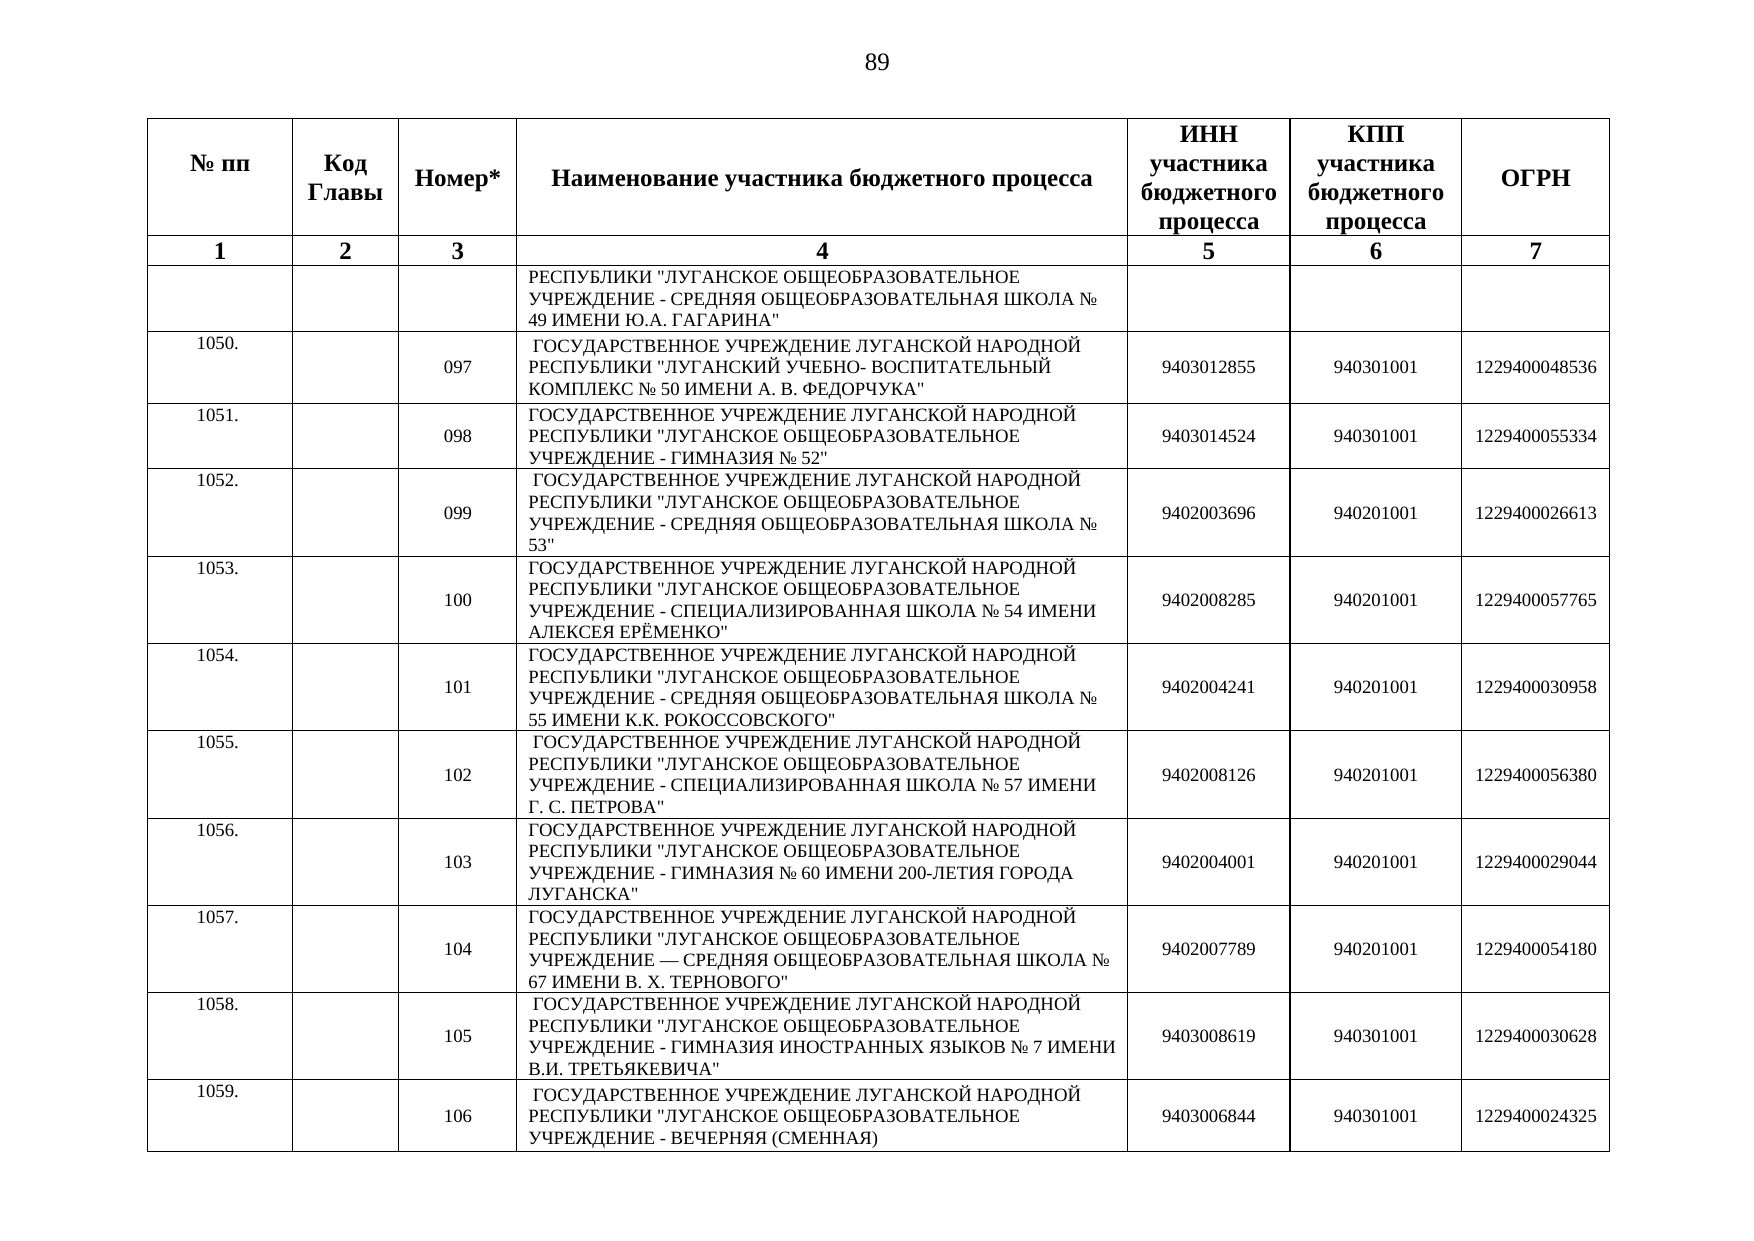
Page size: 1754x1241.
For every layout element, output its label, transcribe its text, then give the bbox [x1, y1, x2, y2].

table_cell 7 [1462, 236, 1609, 265]
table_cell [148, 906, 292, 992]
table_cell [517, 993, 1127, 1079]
table_cell 6 [1291, 236, 1461, 265]
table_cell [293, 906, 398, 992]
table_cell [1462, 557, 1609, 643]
table_header КПП участника бюджетного процесса [1291, 119, 1461, 235]
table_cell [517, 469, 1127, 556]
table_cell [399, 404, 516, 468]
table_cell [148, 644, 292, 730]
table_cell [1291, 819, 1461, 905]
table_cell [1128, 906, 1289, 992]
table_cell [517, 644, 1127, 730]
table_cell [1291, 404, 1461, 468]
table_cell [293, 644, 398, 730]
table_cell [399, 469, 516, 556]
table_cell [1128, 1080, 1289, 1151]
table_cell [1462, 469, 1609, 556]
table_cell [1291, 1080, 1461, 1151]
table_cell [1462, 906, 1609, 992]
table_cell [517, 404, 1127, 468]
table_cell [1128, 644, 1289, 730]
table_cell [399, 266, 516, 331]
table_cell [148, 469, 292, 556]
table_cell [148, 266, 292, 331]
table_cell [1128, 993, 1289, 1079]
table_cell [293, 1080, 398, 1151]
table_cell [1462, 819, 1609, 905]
table_cell 2 [293, 236, 398, 265]
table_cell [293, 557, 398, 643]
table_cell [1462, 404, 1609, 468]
table_header Код Главы [293, 119, 398, 235]
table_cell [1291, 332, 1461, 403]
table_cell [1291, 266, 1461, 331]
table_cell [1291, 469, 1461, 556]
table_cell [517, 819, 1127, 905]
table_cell 5 [1128, 236, 1289, 265]
table_cell 1 [148, 236, 292, 265]
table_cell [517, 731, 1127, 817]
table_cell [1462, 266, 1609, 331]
table_header № пп [148, 119, 292, 235]
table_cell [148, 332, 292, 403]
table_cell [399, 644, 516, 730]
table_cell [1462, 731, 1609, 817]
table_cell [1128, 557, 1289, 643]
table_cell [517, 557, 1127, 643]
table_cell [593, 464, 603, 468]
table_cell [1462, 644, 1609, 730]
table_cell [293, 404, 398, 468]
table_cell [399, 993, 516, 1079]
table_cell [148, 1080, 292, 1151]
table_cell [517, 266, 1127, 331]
table_cell 4 [517, 236, 1127, 265]
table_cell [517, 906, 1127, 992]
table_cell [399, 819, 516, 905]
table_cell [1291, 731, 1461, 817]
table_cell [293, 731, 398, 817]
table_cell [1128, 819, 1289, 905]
table_cell 3 [399, 236, 516, 265]
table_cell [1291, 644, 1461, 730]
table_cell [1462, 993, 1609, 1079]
table_header Номер* [399, 119, 516, 235]
table_header ОГРН [1462, 119, 1609, 235]
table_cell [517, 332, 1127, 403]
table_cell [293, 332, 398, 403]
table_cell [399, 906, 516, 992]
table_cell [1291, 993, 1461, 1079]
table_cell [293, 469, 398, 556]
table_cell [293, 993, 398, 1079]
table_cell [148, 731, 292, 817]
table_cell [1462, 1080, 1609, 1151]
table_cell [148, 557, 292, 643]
table_header Наименование участника бюджетного процесса [517, 119, 1127, 235]
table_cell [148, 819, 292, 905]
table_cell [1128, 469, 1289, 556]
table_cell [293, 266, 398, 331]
table_header ИНН участника бюджетного процесса [1128, 119, 1289, 235]
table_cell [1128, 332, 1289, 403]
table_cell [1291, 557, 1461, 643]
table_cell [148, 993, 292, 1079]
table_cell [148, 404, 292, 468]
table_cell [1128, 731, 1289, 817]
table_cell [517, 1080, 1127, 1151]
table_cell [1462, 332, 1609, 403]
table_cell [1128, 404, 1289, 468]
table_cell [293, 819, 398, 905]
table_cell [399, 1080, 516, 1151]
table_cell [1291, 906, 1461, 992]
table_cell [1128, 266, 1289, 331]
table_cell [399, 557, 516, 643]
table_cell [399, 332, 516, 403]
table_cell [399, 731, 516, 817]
